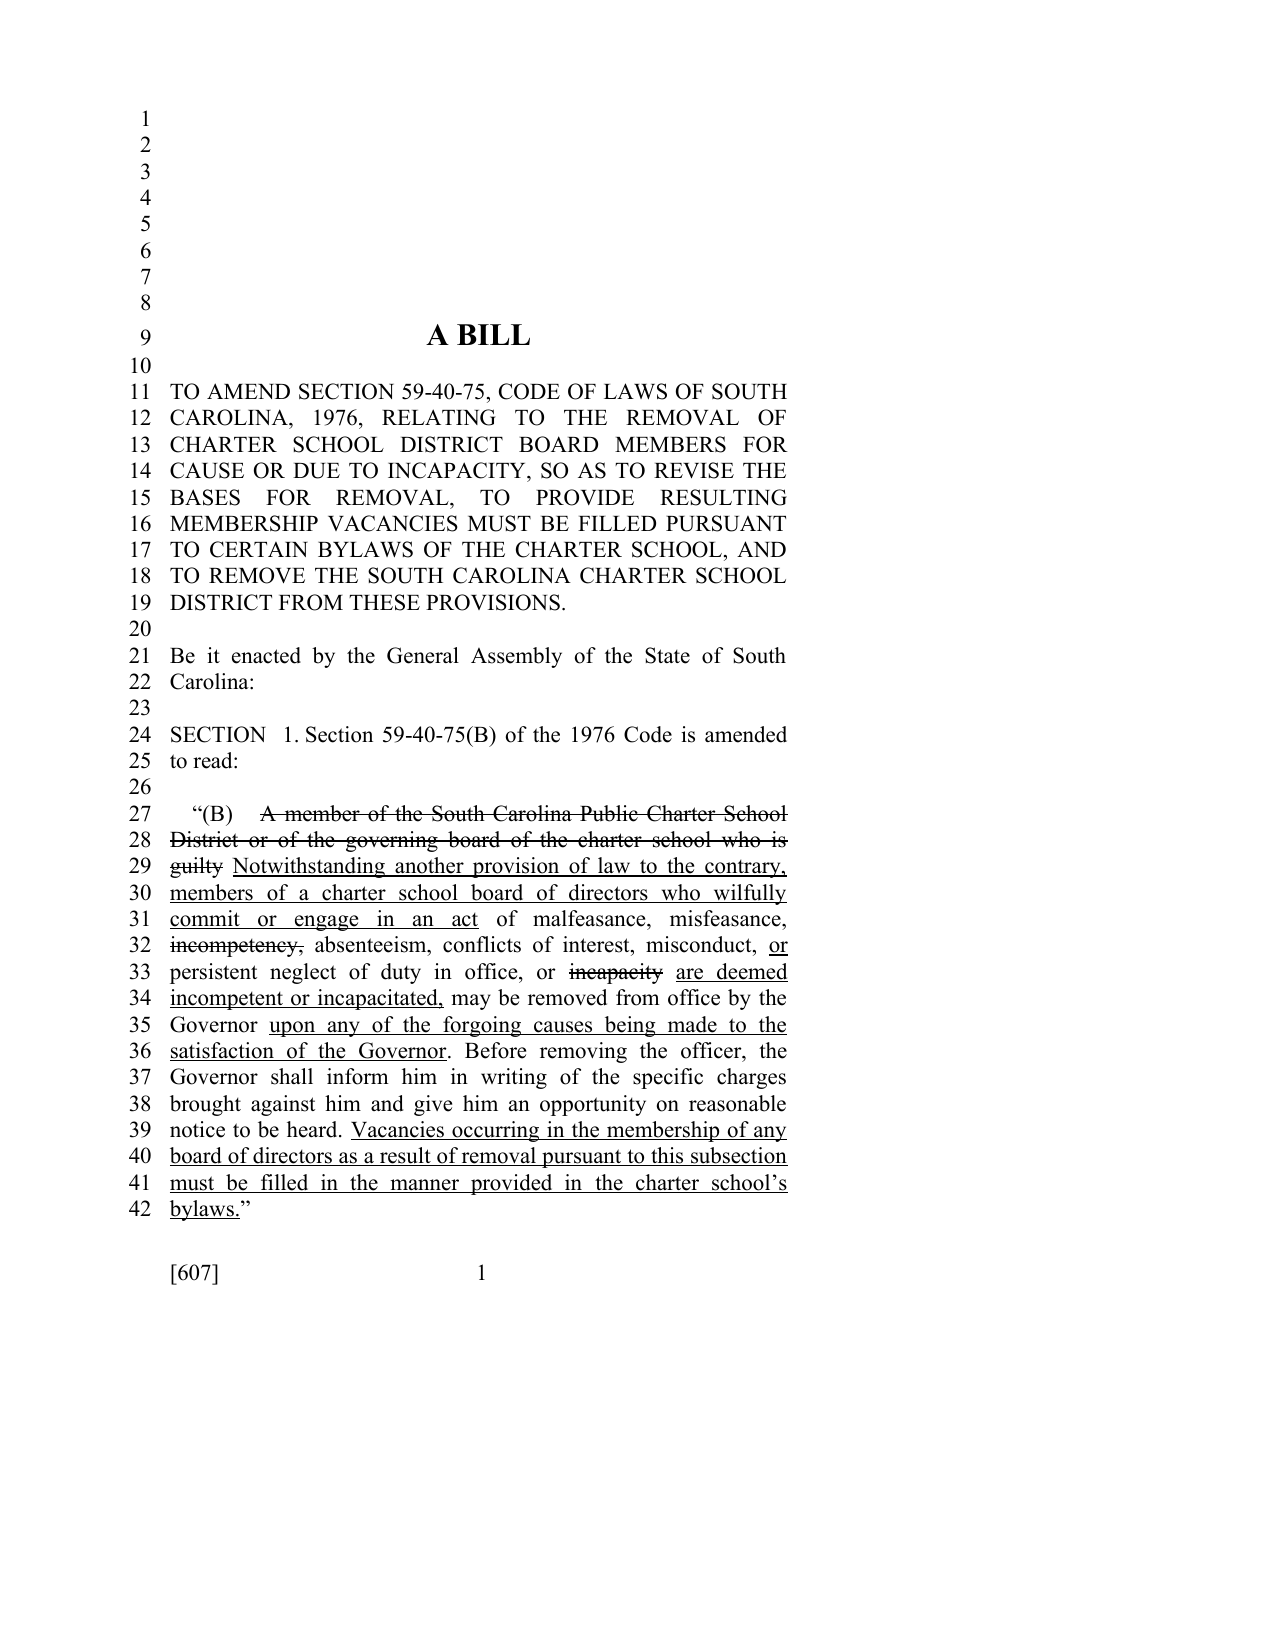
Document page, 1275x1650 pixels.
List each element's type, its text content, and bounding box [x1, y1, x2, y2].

text SECTION 1. Section 59-40-75(B) of the 1976 Code is amended to read: [169, 721, 787, 773]
text TO AMEND SECTION 59-40-75, CODE OF LAWS OF SOUTH CAROLINA, 1976, RELATING TO THE REMOVAL OF CHARTER SCHOOL DISTRICT BOARD MEMBERS FOR CAUSE OR DUE TO INCAPACITY, SO AS TO REVISE THE BASES FOR REMOVAL, TO PROVIDE RESULTING MEMBERSHIP VACANCIES MUST BE FILLED PURSUANT TO CERTAIN BYLAWS OF THE CHARTER SCHOOL, AND TO REMOVE THE SOUTH CAROLINA CHARTER SCHOOL DISTRICT FROM THESE PROVISIONS. [169, 378, 787, 615]
text A BILL [169, 316, 787, 352]
text “(B) A member of the South Carolina Public Charter School District or of the governing board of the charter school who is guilty Notwithstanding another provision of law to the contrary, members of a charter school board of directors who wilfully commit or engage in an act of malfeasance, misfeasance, incompetency, absenteeism, conflicts of interest, misconduct, or persistent neglect of duty in office, or incapacity are deemed incompetent or incapacitated, may be removed from office by the Governor upon any of the forgoing causes being made to the satisfaction of the Governor. Before removing the officer, the Governor shall inform him in writing of the specific charges brought against him and give him an opportunity on reasonable notice to be heard. Vacancies occurring in the membership of any board of directors as a result of removal pursuant to this subsection must be filled in the manner provided in the charter school’s bylaws.” [169, 903, 787, 1165]
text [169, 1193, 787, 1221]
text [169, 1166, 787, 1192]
text Be it enacted by the General Assembly of the State of South Carolina: [169, 642, 787, 694]
